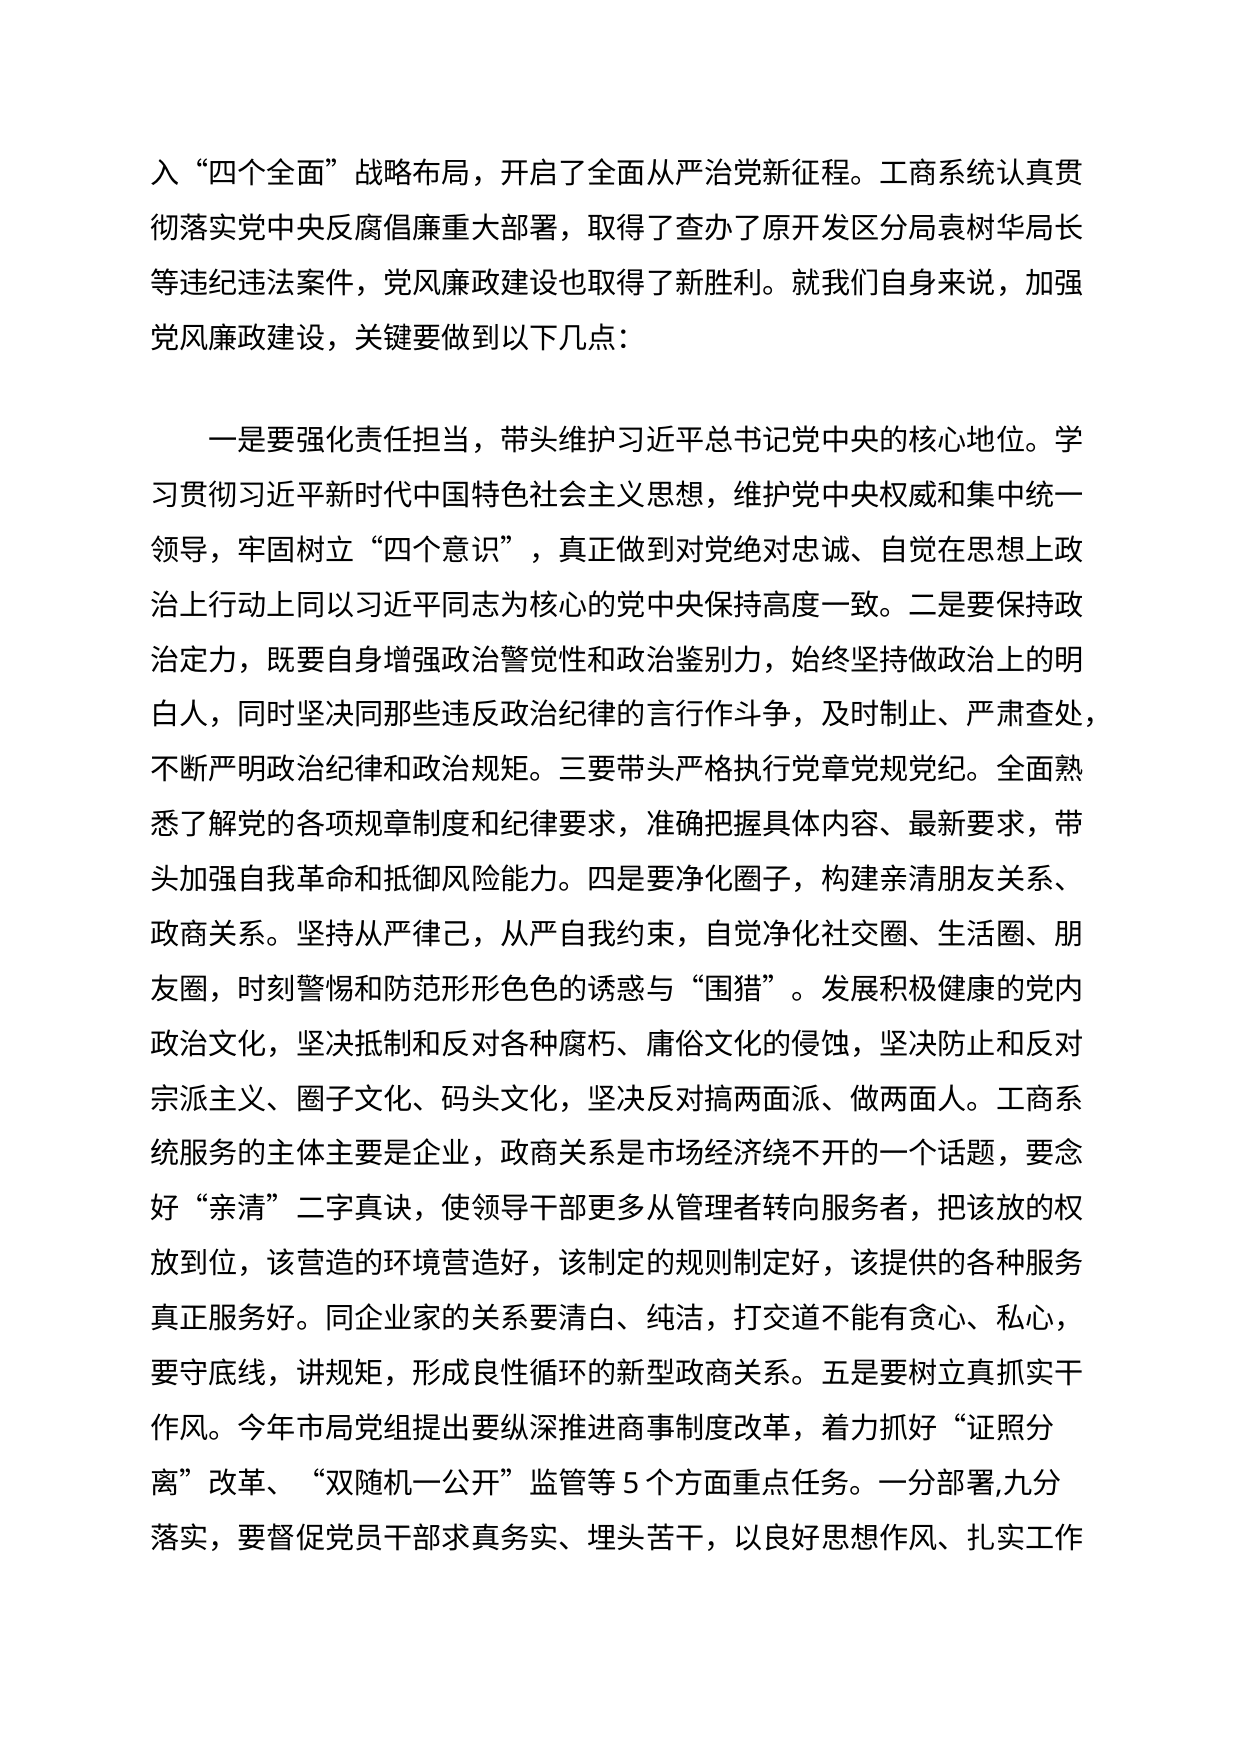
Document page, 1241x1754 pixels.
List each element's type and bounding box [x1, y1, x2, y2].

text [150, 150, 1090, 357]
text [150, 416, 1090, 1557]
